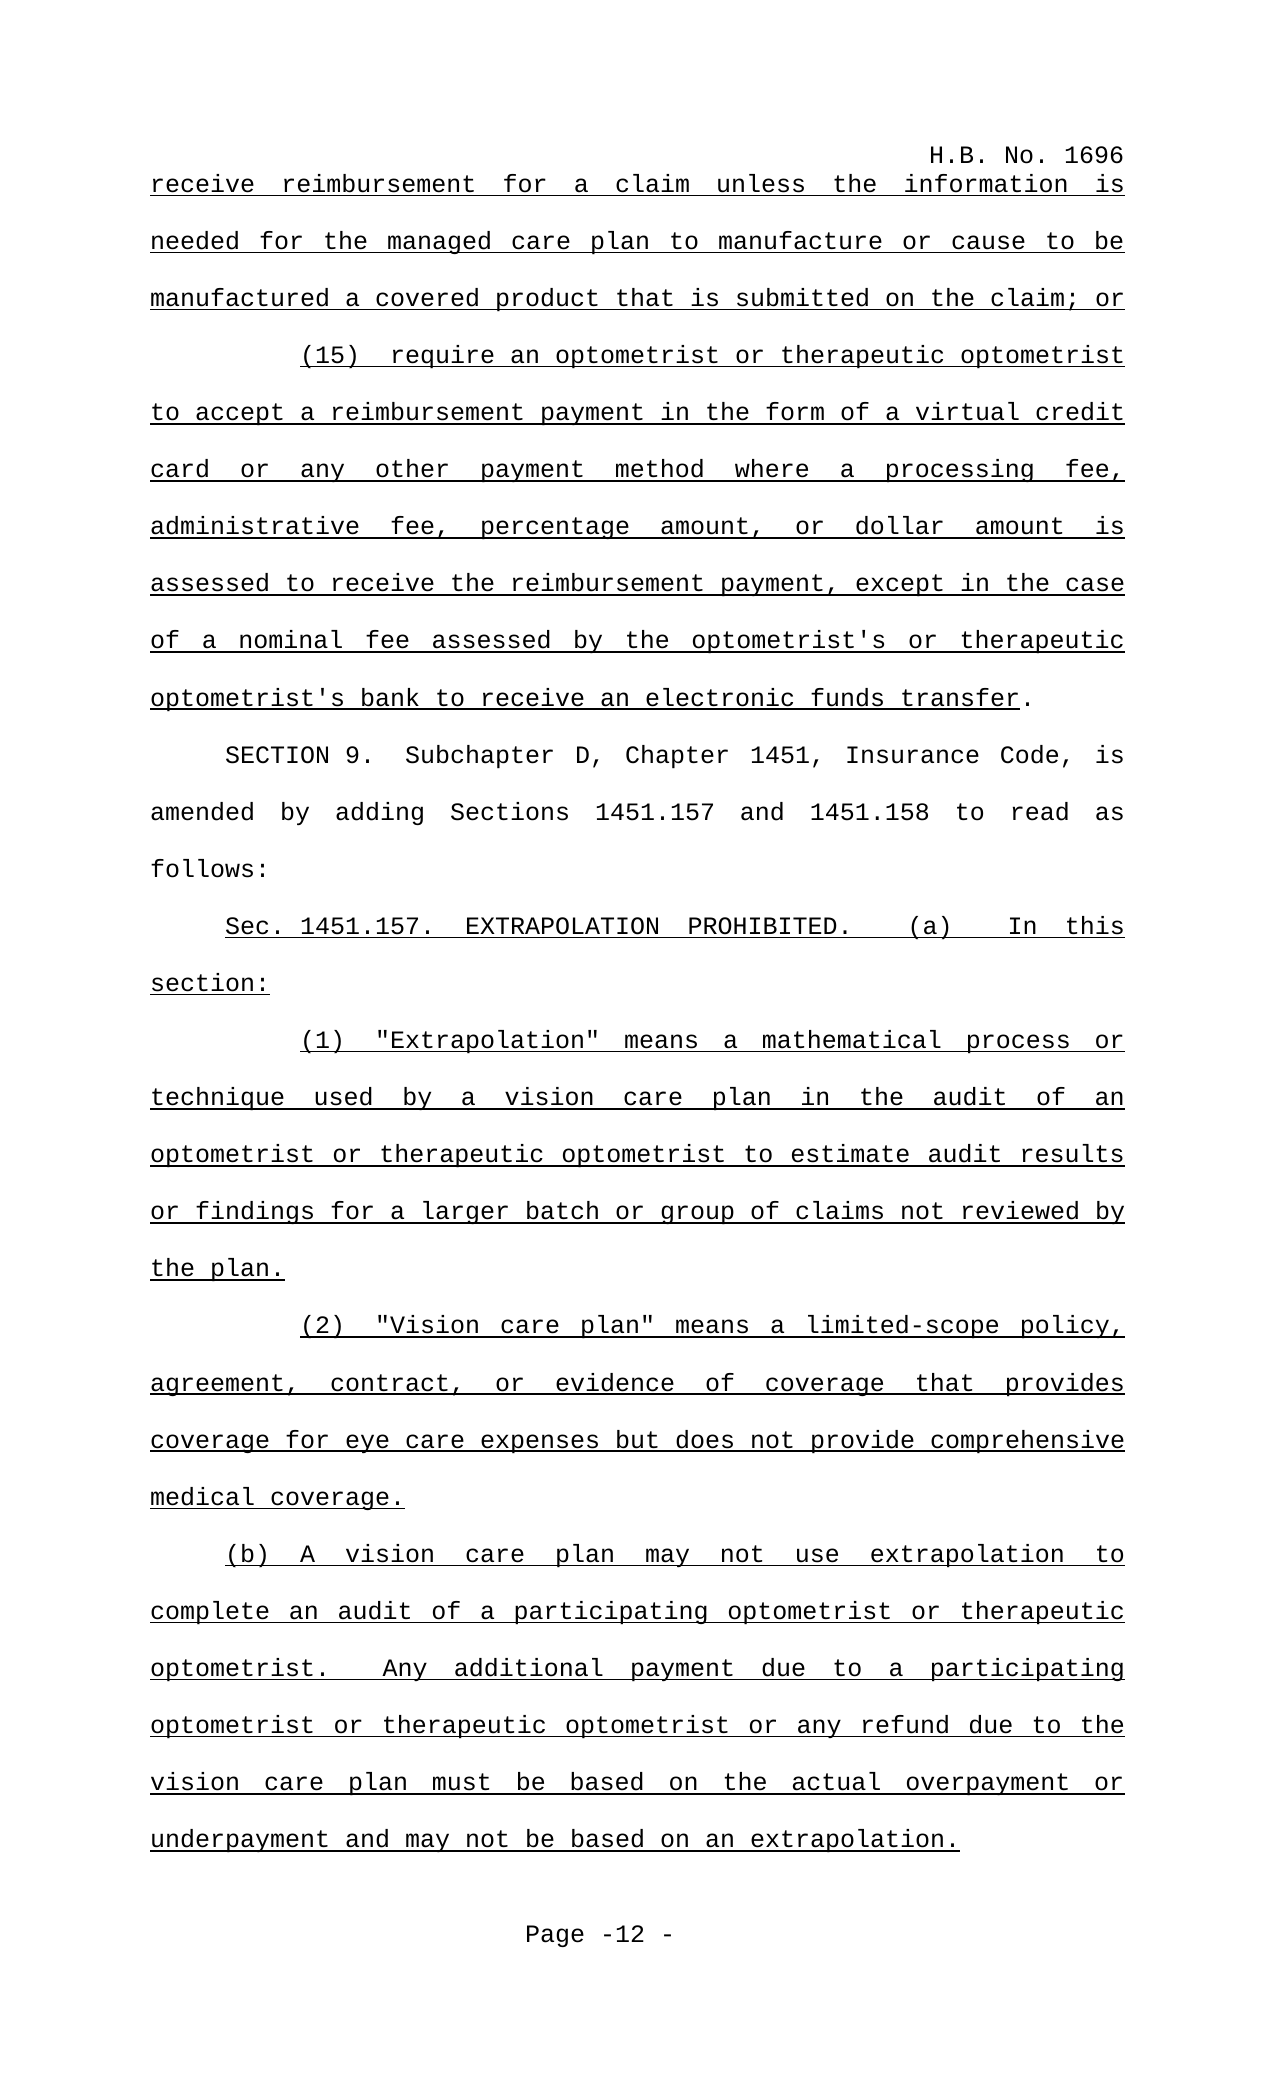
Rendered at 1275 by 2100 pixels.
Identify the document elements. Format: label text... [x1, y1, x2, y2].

text (15) require an optometrist or therapeutic optometrist to accept a reimbursement payment in the form of a virtual credit card or any other payment method where a processing fee, administrative fee, percentage amount, or dollar amount is assessed to receive the reimbursement payment, except in the case of a nominal fee assessed by the optometrist's or therapeutic optometrist's bank to receive an electronic funds transfer. [150, 653, 1125, 713]
text (15) require an optometrist or therapeutic optometrist to accept a reimbursement payment in the form of a virtual credit card or any other payment method where a processing fee, administrative fee, percentage amount, or dollar amount is assessed to receive the reimbursement payment, except in the case of a nominal fee assessed by the optometrist's or therapeutic optometrist's bank to receive an electronic funds transfer. [150, 425, 1125, 480]
text (2) "Vision care plan" means a limited-scope policy, agreement, contract, or evidence of coverage that provides coverage for eye care expenses but does not provide comprehensive medical coverage. [150, 1313, 1125, 1393]
text (1) "Extrapolation" means a mathematical process or technique used by a vision care plan in the audit of an optometrist or therapeutic optometrist to estimate audit results or findings for a larger batch or group of claims not reviewed by the plan. [150, 1027, 1125, 1108]
text (b) A vision care plan may not use extrapolation to complete an audit of a participating optometrist or therapeutic optometrist. Any additional payment due to a participating optometrist or therapeutic optometrist or any refund due to the vision care plan must be based on the actual overpayment or underpayment and may not be based on an extrapolation. [150, 1737, 1125, 1793]
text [150, 171, 1125, 195]
text SECTION 9. Subchapter D, Chapter 1451, Insurance Code, is amended by adding Sections 1451.157 and 1451.158 to read as follows: [150, 742, 1125, 885]
text (b) A vision care plan may not use extrapolation to complete an audit of a participating optometrist or therapeutic optometrist. Any additional payment due to a participating optometrist or therapeutic optometrist or any refund due to the vision care plan must be based on the actual overpayment or underpayment and may not be based on an extrapolation. [150, 1541, 1125, 1622]
text (1) "Extrapolation" means a mathematical process or technique used by a vision care plan in the audit of an optometrist or therapeutic optometrist to estimate audit results or findings for a larger batch or group of claims not reviewed by the plan. [150, 1224, 1125, 1284]
text (b) A vision care plan may not use extrapolation to complete an audit of a participating optometrist or therapeutic optometrist. Any additional payment due to a participating optometrist or therapeutic optometrist or any refund due to the vision care plan must be based on the actual overpayment or underpayment and may not be based on an extrapolation. [150, 1623, 1125, 1679]
text (15) require an optometrist or therapeutic optometrist to accept a reimbursement payment in the form of a virtual credit card or any other payment method where a processing fee, administrative fee, percentage amount, or dollar amount is assessed to receive the reimbursement payment, except in the case of a nominal fee assessed by the optometrist's or therapeutic optometrist's bank to receive an electronic funds transfer. [150, 482, 1125, 537]
text (1) "Extrapolation" means a mathematical process or technique used by a vision care plan in the audit of an optometrist or therapeutic optometrist to estimate audit results or findings for a larger batch or group of claims not reviewed by the plan. [150, 1167, 1125, 1222]
text (1) "Extrapolation" means a mathematical process or technique used by a vision care plan in the audit of an optometrist or therapeutic optometrist to estimate audit results or findings for a larger batch or group of claims not reviewed by the plan. [150, 1110, 1125, 1165]
text (b) A vision care plan may not use extrapolation to complete an audit of a participating optometrist or therapeutic optometrist. Any additional payment due to a participating optometrist or therapeutic optometrist or any refund due to the vision care plan must be based on the actual overpayment or underpayment and may not be based on an extrapolation. [150, 1795, 1125, 1855]
text (15) require an optometrist or therapeutic optometrist to accept a reimbursement payment in the form of a virtual credit card or any other payment method where a processing fee, administrative fee, percentage amount, or dollar amount is assessed to receive the reimbursement payment, except in the case of a nominal fee assessed by the optometrist's or therapeutic optometrist's bank to receive an electronic funds transfer. [150, 342, 1125, 423]
text (b) A vision care plan may not use extrapolation to complete an audit of a participating optometrist or therapeutic optometrist. Any additional payment due to a participating optometrist or therapeutic optometrist or any refund due to the vision care plan must be based on the actual overpayment or underpayment and may not be based on an extrapolation. [150, 1680, 1125, 1736]
text (2) "Vision care plan" means a limited-scope policy, agreement, contract, or evidence of coverage that provides coverage for eye care expenses but does not provide comprehensive medical coverage. [150, 1452, 1125, 1513]
text Sec. 1451.157. EXTRAPOLATION PROHIBITED. (a) In this section: [150, 913, 1125, 999]
text (2) "Vision care plan" means a limited-scope policy, agreement, contract, or evidence of coverage that provides coverage for eye care expenses but does not provide comprehensive medical coverage. [150, 1395, 1125, 1450]
text (15) require an optometrist or therapeutic optometrist to accept a reimbursement payment in the form of a virtual credit card or any other payment method where a processing fee, administrative fee, percentage amount, or dollar amount is assessed to receive the reimbursement payment, except in the case of a nominal fee assessed by the optometrist's or therapeutic optometrist's bank to receive an electronic funds transfer. [150, 539, 1125, 594]
text (15) require an optometrist or therapeutic optometrist to accept a reimbursement payment in the form of a virtual credit card or any other payment method where a processing fee, administrative fee, percentage amount, or dollar amount is assessed to receive the reimbursement payment, except in the case of a nominal fee assessed by the optometrist's or therapeutic optometrist's bank to receive an electronic funds transfer. [150, 596, 1125, 651]
